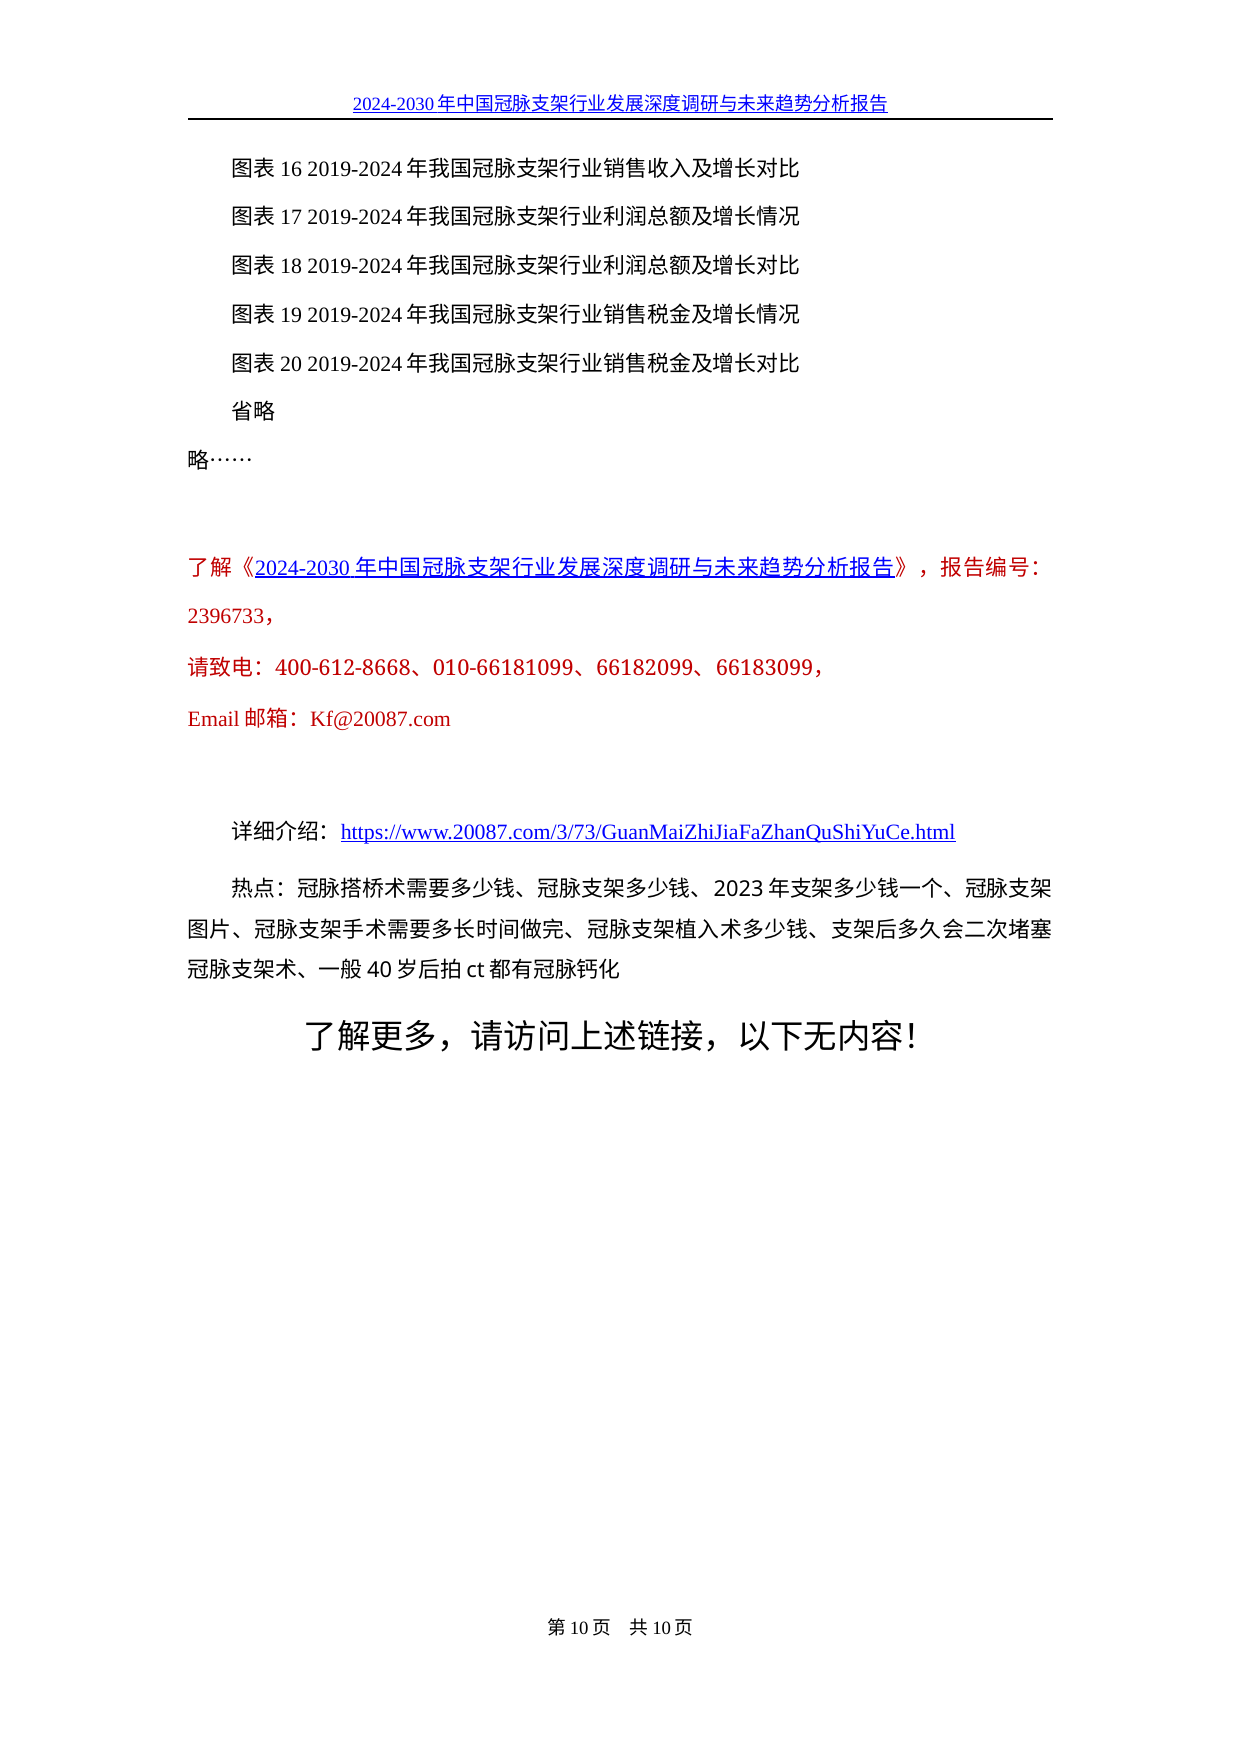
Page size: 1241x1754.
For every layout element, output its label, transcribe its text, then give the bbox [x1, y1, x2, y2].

text 请致电：400-612-8668、010-66181099、66182099、66183099， [187, 649, 1053, 682]
title 了解更多，请访问上述链接，以下无内容！ [187, 1002, 1053, 1067]
text Email邮箱：Kf@20087.com [187, 701, 1053, 733]
text 热点：冠脉搭桥术需要多少钱、冠脉支架多少钱、2023年支架多少钱一个、冠脉支架图片、冠脉支架手术需要多长时间做完、冠脉支架植入术多少钱、支架后多久会二次堵塞、冠脉支架术、一般40岁后拍ct都有冠脉钙化 [187, 871, 1053, 984]
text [187, 150, 1053, 475]
text 了解《2024-2030年中国冠脉支架行业发展深度调研与未来趋势分析报告》，报告编号：2396733， [187, 549, 1053, 630]
text 详细介绍：https://www.20087.com/3/73/GuanMaiZhiJiaFaZhanQuShiYuCe.html [187, 814, 1053, 846]
